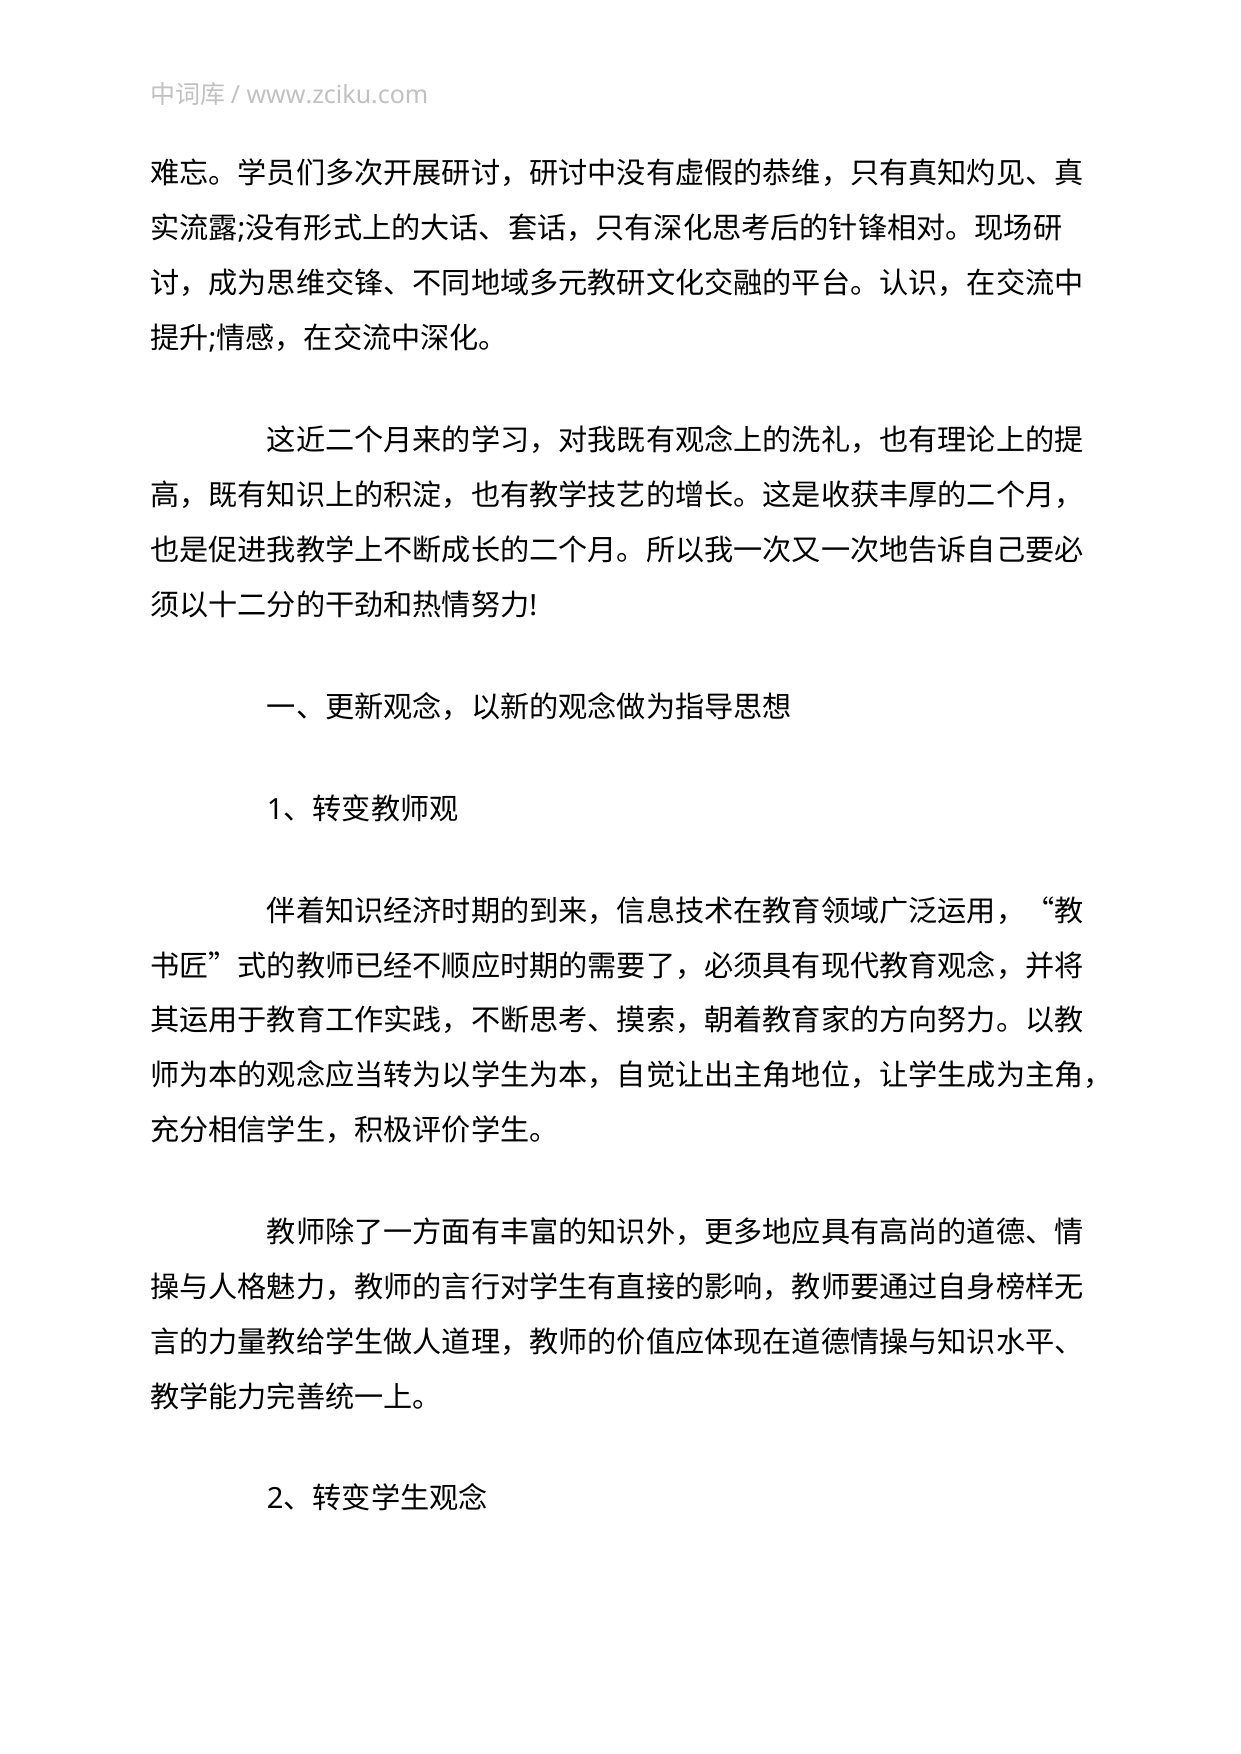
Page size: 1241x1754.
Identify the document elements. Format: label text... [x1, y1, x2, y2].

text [150, 150, 1090, 357]
text 教师除了一方面有丰富的知识外，更多地应具有高尚的道德、情操与人格魅力，教师的言行对学生有直接的影响，教师要通过自身榜样无言的力量教给学生做人道理，教师的价值应体现在道德情操与知识水平、教学能力完善统一上。 [150, 1208, 1090, 1416]
text 2、转变学生观念 [150, 1475, 1090, 1517]
text 伴着知识经济时期的到来，信息技术在教育领域广泛运用，“教书匠”式的教师已经不顺应时期的需要了，必须具有现代教育观念，并将其运用于教育工作实践，不断思考、摸索，朝着教育家的方向努力。以教师为本的观念应当转为以学生为本，自觉让出主角地位，让学生成为主角，充分相信学生，积极评价学生。 [150, 887, 1090, 1149]
text 1、转变教师观 [150, 785, 1090, 828]
text 这近二个月来的学习，对我既有观念上的洗礼，也有理论上的提高，既有知识上的积淀，也有教学技艺的增长。这是收获丰厚的二个月，也是促进我教学上不断成长的二个月。所以我一次又一次地告诉自己要必须以十二分的干劲和热情努力! [150, 417, 1090, 624]
text 一、更新观念，以新的观念做为指导思想 [150, 683, 1090, 726]
